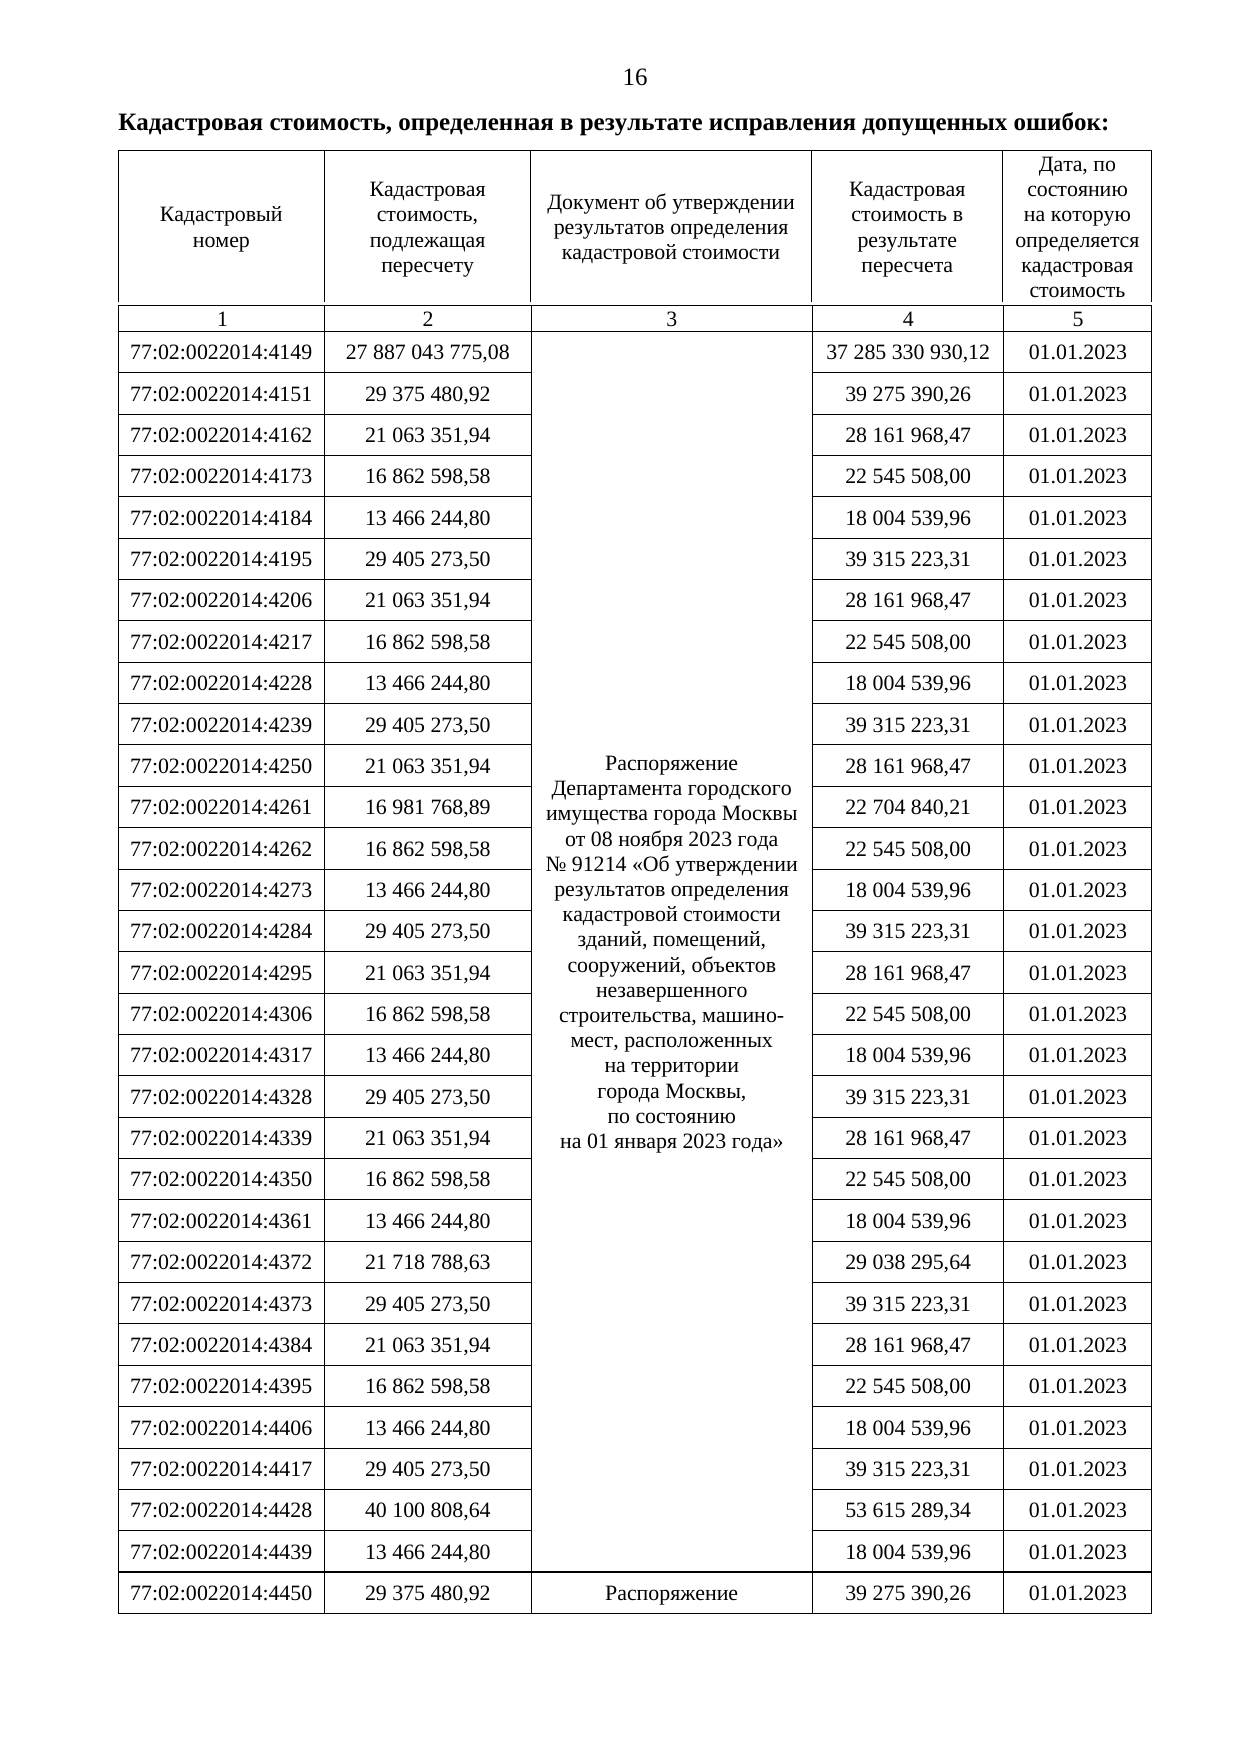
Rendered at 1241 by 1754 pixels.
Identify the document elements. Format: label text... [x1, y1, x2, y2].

table_cell 01.01.2023 [1004, 1490, 1151, 1530]
table_cell 16 862 598,58 [325, 456, 531, 496]
table_cell 18 004 539,96 [813, 1531, 1003, 1571]
table_cell 21 063 351,94 [325, 1118, 531, 1158]
table_cell 18 004 539,96 [813, 1035, 1003, 1075]
table_cell 77:02:0022014:4372 [119, 1242, 324, 1282]
table_cell 01.01.2023 [1004, 1076, 1151, 1117]
table_cell 77:02:0022014:4406 [119, 1407, 324, 1447]
table_cell 01.01.2023 [1004, 1200, 1151, 1241]
table_cell 39 315 223,31 [813, 1076, 1003, 1117]
table_header Кадастровая стоимость, подлежащая пересчету [325, 151, 530, 302]
table_cell 77:02:0022014:4173 [119, 456, 324, 496]
table_cell 01.01.2023 [1004, 497, 1151, 538]
table_header 2 [325, 306, 531, 331]
table_cell 29 405 273,50 [325, 1449, 531, 1489]
table_cell 01.01.2023 [1004, 1035, 1151, 1075]
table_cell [532, 1573, 812, 1613]
table_cell 13 466 244,80 [325, 870, 531, 910]
table_cell 77:02:0022014:4184 [119, 497, 324, 538]
table_cell 01.01.2023 [1004, 1283, 1151, 1323]
table_cell 01.01.2023 [1004, 580, 1151, 620]
table_cell 28 161 968,47 [813, 1118, 1003, 1158]
table_cell 29 405 273,50 [325, 539, 531, 579]
table_cell 16 862 598,58 [325, 994, 531, 1034]
table_cell 39 275 390,26 [813, 1573, 1003, 1613]
table_cell 77:02:0022014:4228 [119, 663, 324, 703]
table_cell 28 161 968,47 [813, 580, 1003, 620]
table_cell 77:02:0022014:4384 [119, 1324, 324, 1365]
table_cell 28 161 968,47 [813, 745, 1003, 786]
table_cell 29 405 273,50 [325, 911, 531, 951]
table_cell 01.01.2023 [1004, 911, 1151, 951]
table_cell 39 315 223,31 [813, 704, 1003, 744]
table_cell 29 405 273,50 [325, 704, 531, 744]
table_cell 77:02:0022014:4439 [119, 1531, 324, 1571]
table_cell 18 004 539,96 [813, 497, 1003, 538]
table_cell 39 275 390,26 [813, 373, 1003, 413]
table_cell 77:02:0022014:4361 [119, 1200, 324, 1241]
table_cell 27 887 043 775,08 [325, 332, 531, 372]
table_header 3 [532, 306, 812, 331]
table_cell 01.01.2023 [1004, 332, 1151, 372]
table_cell 21 063 351,94 [325, 580, 531, 620]
table_cell 01.01.2023 [1004, 663, 1151, 703]
table_cell 01.01.2023 [1004, 1324, 1151, 1365]
table_cell 01.01.2023 [1004, 704, 1151, 744]
table_cell 77:02:0022014:4262 [119, 828, 324, 868]
table_cell 53 615 289,34 [813, 1490, 1003, 1530]
table_cell 39 315 223,31 [813, 539, 1003, 579]
table_cell 01.01.2023 [1004, 994, 1151, 1034]
table_cell 77:02:0022014:4261 [119, 787, 324, 827]
table_cell 13 466 244,80 [325, 1407, 531, 1447]
table_cell 22 545 508,00 [813, 456, 1003, 496]
table_header Дата, по состоянию на которую определяется кадастровая стоимость [1003, 151, 1151, 302]
table_cell 01.01.2023 [1004, 1159, 1151, 1199]
table_cell 01.01.2023 [1004, 745, 1151, 786]
table_cell 28 161 968,47 [813, 952, 1003, 992]
table_cell 39 315 223,31 [813, 1449, 1003, 1489]
table_cell 21 063 351,94 [325, 415, 531, 455]
table_cell 77:02:0022014:4162 [119, 415, 324, 455]
table_cell 18 004 539,96 [813, 663, 1003, 703]
table_cell 01.01.2023 [1004, 539, 1151, 579]
table_cell 77:02:0022014:4206 [119, 580, 324, 620]
table_cell 01.01.2023 [1004, 1449, 1151, 1489]
table_cell 18 004 539,96 [813, 870, 1003, 910]
table_cell 13 466 244,80 [325, 497, 531, 538]
table_cell 29 405 273,50 [325, 1283, 531, 1323]
table_cell 13 466 244,80 [325, 1531, 531, 1571]
table_cell 28 161 968,47 [813, 415, 1003, 455]
table_cell 16 862 598,58 [325, 1366, 531, 1406]
table_cell 16 981 768,89 [325, 787, 531, 827]
table_header Кадастровый номер [119, 151, 324, 302]
table_cell 77:02:0022014:4339 [119, 1118, 324, 1158]
table_cell 39 315 223,31 [813, 911, 1003, 951]
table_cell 29 038 295,64 [813, 1242, 1003, 1282]
table_cell 22 704 840,21 [813, 787, 1003, 827]
table_cell 77:02:0022014:4295 [119, 952, 324, 992]
table_cell 13 466 244,80 [325, 663, 531, 703]
table_cell 77:02:0022014:4239 [119, 704, 324, 744]
table_cell 77:02:0022014:4328 [119, 1076, 324, 1117]
table_cell 77:02:0022014:4306 [119, 994, 324, 1034]
table_cell 21 063 351,94 [325, 952, 531, 992]
table_cell 77:02:0022014:4151 [119, 373, 324, 413]
table_cell 18 004 539,96 [813, 1200, 1003, 1241]
table_cell 37 285 330 930,12 [813, 332, 1003, 372]
table_cell 28 161 968,47 [813, 1324, 1003, 1365]
table_cell 01.01.2023 [1004, 828, 1151, 868]
table_cell 77:02:0022014:4395 [119, 1366, 324, 1406]
table_cell 01.01.2023 [1004, 415, 1151, 455]
table_cell 77:02:0022014:4284 [119, 911, 324, 951]
table_cell 21 718 788,63 [325, 1242, 531, 1282]
table_cell 13 466 244,80 [325, 1200, 531, 1241]
table_header 4 [813, 306, 1003, 331]
table_cell 01.01.2023 [1004, 952, 1151, 992]
table_cell 77:02:0022014:4195 [119, 539, 324, 579]
table_cell 01.01.2023 [1004, 870, 1151, 910]
table_cell 01.01.2023 [1004, 456, 1151, 496]
text Кадастровая стоимость, определенная в результате исправления допущенных ошибок: [118, 107, 1152, 136]
table_cell 77:02:0022014:4273 [119, 870, 324, 910]
table_cell 22 545 508,00 [813, 621, 1003, 662]
table_cell 77:02:0022014:4450 [119, 1573, 324, 1613]
table_cell 01.01.2023 [1004, 1531, 1151, 1571]
table_cell 40 100 808,64 [325, 1490, 531, 1530]
table_cell 01.01.2023 [1004, 621, 1151, 662]
table_cell 77:02:0022014:4350 [119, 1159, 324, 1199]
table_cell 77:02:0022014:4317 [119, 1035, 324, 1075]
table_cell 18 004 539,96 [813, 1407, 1003, 1447]
table_cell 29 375 480,92 [325, 373, 531, 413]
table_cell 77:02:0022014:4417 [119, 1449, 324, 1489]
table_cell 16 862 598,58 [325, 1159, 531, 1199]
table_cell 21 063 351,94 [325, 1324, 531, 1365]
table_cell 22 545 508,00 [813, 994, 1003, 1034]
table_cell 39 315 223,31 [813, 1283, 1003, 1323]
table_cell 77:02:0022014:4428 [119, 1490, 324, 1530]
table_header Кадастровая стоимость в результате пересчета [812, 151, 1002, 302]
table_header Документ об утверждении результатов определения кадастровой стоимости [531, 151, 811, 302]
table_cell 21 063 351,94 [325, 745, 531, 786]
table_cell 01.01.2023 [1004, 1573, 1151, 1613]
table_cell 22 545 508,00 [813, 828, 1003, 868]
table_header 5 [1004, 306, 1151, 331]
table_cell 22 545 508,00 [813, 1159, 1003, 1199]
table_cell 01.01.2023 [1004, 1118, 1151, 1158]
table_cell 29 405 273,50 [325, 1076, 531, 1117]
table_cell 16 862 598,58 [325, 621, 531, 662]
table_cell 01.01.2023 [1004, 787, 1151, 827]
table_cell 77:02:0022014:4250 [119, 745, 324, 786]
table_cell 01.01.2023 [1004, 1366, 1151, 1406]
table_cell 77:02:0022014:4149 [119, 332, 324, 372]
table_cell 77:02:0022014:4373 [119, 1283, 324, 1323]
table_cell 01.01.2023 [1004, 1407, 1151, 1447]
table_cell 22 545 508,00 [813, 1366, 1003, 1406]
table_cell 13 466 244,80 [325, 1035, 531, 1075]
table_cell 01.01.2023 [1004, 1242, 1151, 1282]
table_cell 16 862 598,58 [325, 828, 531, 868]
table_cell 77:02:0022014:4217 [119, 621, 324, 662]
table_header 1 [119, 306, 324, 331]
table_cell 01.01.2023 [1004, 373, 1151, 413]
table_cell 29 375 480,92 [325, 1573, 531, 1613]
